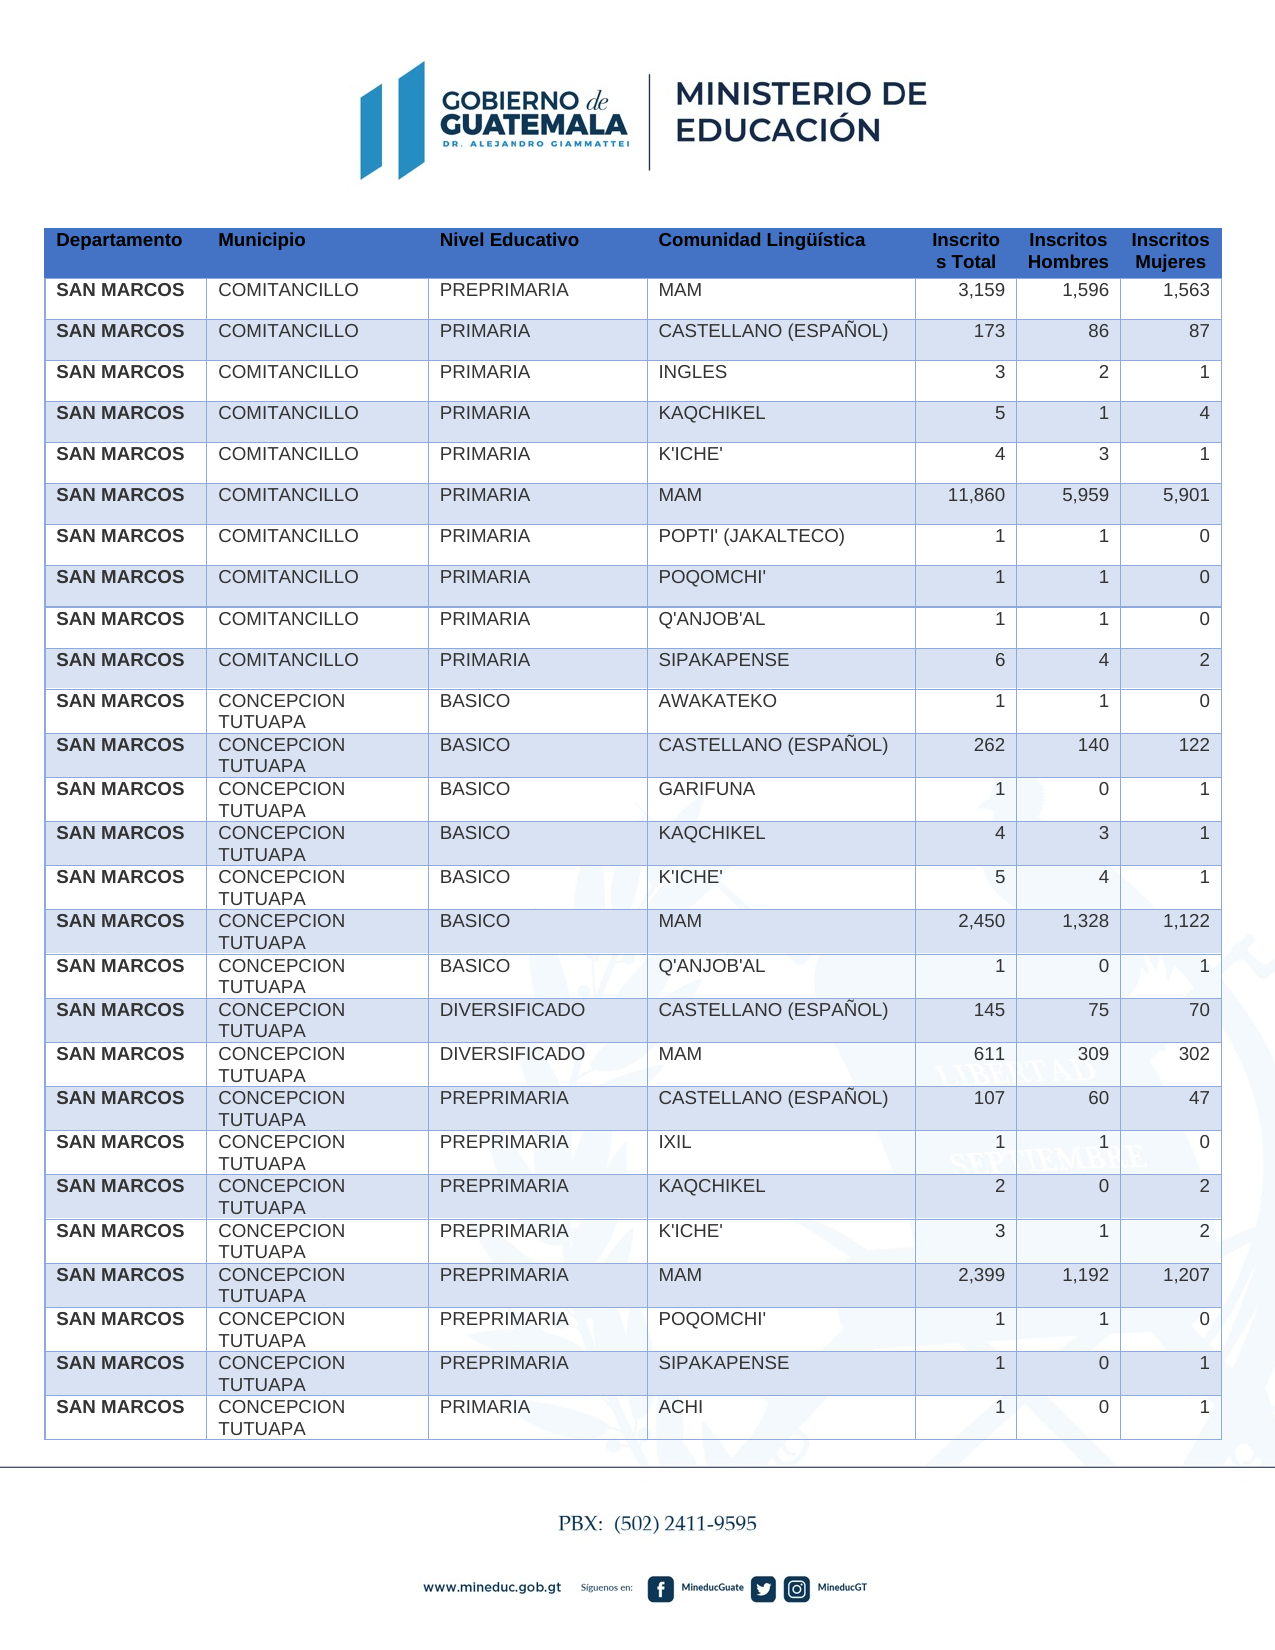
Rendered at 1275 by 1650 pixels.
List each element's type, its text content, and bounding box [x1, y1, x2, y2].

table_cell SAN MARCOS [46, 778, 206, 821]
table_cell CONCEPCION TUTUAPA [207, 955, 428, 998]
table_cell BASICO [429, 866, 647, 909]
table_cell 1 [916, 778, 1016, 821]
table_cell PREPRIMARIA [429, 1087, 647, 1130]
table_cell SAN MARCOS [46, 1308, 206, 1351]
table_cell 1 [1121, 822, 1221, 865]
table_cell PRIMARIA [429, 1396, 647, 1439]
table_cell BASICO [429, 955, 647, 998]
table_cell SAN MARCOS [46, 955, 206, 998]
table_cell 1 [1017, 525, 1120, 565]
table_cell 302 [1121, 1043, 1221, 1086]
table_cell Q'ANJOB'AL [648, 955, 915, 998]
table_cell 1,596 [1017, 279, 1120, 319]
table_cell 0 [1017, 1396, 1120, 1439]
table_cell PRIMARIA [429, 649, 647, 688]
table_cell 4 [916, 443, 1016, 483]
table_cell PRIMARIA [429, 402, 647, 442]
table_cell SAN MARCOS [46, 822, 206, 865]
table_cell SAN MARCOS [46, 1175, 206, 1218]
table_cell 2 [1121, 1220, 1221, 1263]
table_cell SAN MARCOS [46, 402, 206, 442]
table_cell 70 [1121, 999, 1221, 1042]
table_cell 1 [916, 1352, 1016, 1395]
table_cell 1 [1017, 402, 1120, 442]
table_cell 3,159 [916, 279, 1016, 319]
table_cell COMITANCILLO [207, 608, 428, 647]
table_cell 1,122 [1121, 910, 1221, 953]
table_cell 2 [1121, 649, 1221, 688]
table_cell CASTELLANO (ESPAÑOL) [648, 320, 915, 360]
table_cell 0 [1121, 608, 1221, 647]
table_cell 2 [916, 1175, 1016, 1218]
table_cell CONCEPCION TUTUAPA [207, 778, 428, 821]
table_cell 173 [916, 320, 1016, 360]
table_cell CONCEPCION TUTUAPA [207, 1352, 428, 1395]
table_cell 4 [1121, 402, 1221, 442]
table_cell COMITANCILLO [207, 443, 428, 483]
table_cell COMITANCILLO [207, 566, 428, 606]
table_cell SAN MARCOS [46, 1396, 206, 1439]
table_cell 1 [1121, 778, 1221, 821]
table_cell 0 [1017, 1352, 1120, 1395]
table_cell SAN MARCOS [46, 443, 206, 483]
table_cell 1 [1121, 866, 1221, 909]
table_cell 3 [916, 361, 1016, 401]
table_cell MAM [648, 279, 915, 319]
table_header Municipio [207, 229, 428, 278]
table_cell PRIMARIA [429, 443, 647, 483]
table_cell K'ICHE' [648, 1220, 915, 1263]
table_cell MAM [648, 1043, 915, 1086]
table_cell 1 [1121, 443, 1221, 483]
table_cell CONCEPCION TUTUAPA [207, 822, 428, 865]
table_cell 5 [916, 402, 1016, 442]
table_cell CASTELLANO (ESPAÑOL) [648, 1087, 915, 1130]
table_cell 140 [1017, 734, 1120, 777]
table_cell 4 [1017, 649, 1120, 688]
table_cell 0 [1121, 525, 1221, 565]
table_cell COMITANCILLO [207, 525, 428, 565]
table_cell 1 [916, 525, 1016, 565]
table_cell 3 [916, 1220, 1016, 1263]
table_cell POPTI' (JAKALTECO) [648, 525, 915, 565]
table_cell PREPRIMARIA [429, 1131, 647, 1174]
table_cell PRIMARIA [429, 484, 647, 524]
table_cell CONCEPCION TUTUAPA [207, 910, 428, 953]
table_cell COMITANCILLO [207, 361, 428, 401]
table_cell BASICO [429, 690, 647, 733]
table_cell 1 [916, 955, 1016, 998]
table_cell 2,450 [916, 910, 1016, 953]
table_cell CONCEPCION TUTUAPA [207, 999, 428, 1042]
table_cell CONCEPCION TUTUAPA [207, 1043, 428, 1086]
table_cell POQOMCHI' [648, 1308, 915, 1351]
table_cell 4 [1017, 866, 1120, 909]
table_cell 3 [1017, 822, 1120, 865]
table_cell 309 [1017, 1043, 1120, 1086]
table_cell SAN MARCOS [46, 320, 206, 360]
table_cell BASICO [429, 734, 647, 777]
table_cell 1 [1121, 361, 1221, 401]
table_cell 0 [1121, 690, 1221, 733]
table_cell DIVERSIFICADO [429, 1043, 647, 1086]
table_cell 1,328 [1017, 910, 1120, 953]
table_cell SAN MARCOS [46, 734, 206, 777]
table_cell 1 [1017, 608, 1120, 647]
table_cell COMITANCILLO [207, 320, 428, 360]
table_cell SAN MARCOS [46, 608, 206, 647]
table_cell 47 [1121, 1087, 1221, 1130]
table_cell SAN MARCOS [46, 484, 206, 524]
table_cell PREPRIMARIA [429, 1220, 647, 1263]
table_cell SAN MARCOS [46, 1131, 206, 1174]
table_cell 1 [916, 608, 1016, 647]
table_cell CASTELLANO (ESPAÑOL) [648, 734, 915, 777]
table_cell MAM [648, 910, 915, 953]
table_cell COMITANCILLO [207, 484, 428, 524]
table_cell 1 [916, 566, 1016, 606]
table_cell 60 [1017, 1087, 1120, 1130]
table_cell SAN MARCOS [46, 1220, 206, 1263]
table_cell 122 [1121, 734, 1221, 777]
table_cell PREPRIMARIA [429, 1264, 647, 1307]
table_cell 1 [1017, 1131, 1120, 1174]
table_cell MAM [648, 1264, 915, 1307]
table_cell 262 [916, 734, 1016, 777]
table_cell 0 [1121, 1131, 1221, 1174]
table_cell POQOMCHI' [648, 566, 915, 606]
table_cell SAN MARCOS [46, 866, 206, 909]
table_cell PREPRIMARIA [429, 1352, 647, 1395]
table_cell SAN MARCOS [46, 1087, 206, 1130]
table_cell IXIL [648, 1131, 915, 1174]
table_cell SAN MARCOS [46, 279, 206, 319]
table_cell 6 [916, 649, 1016, 688]
table_cell 3 [1017, 443, 1120, 483]
table_cell 1,207 [1121, 1264, 1221, 1307]
table_cell KAQCHIKEL [648, 402, 915, 442]
table_cell CONCEPCION TUTUAPA [207, 734, 428, 777]
table_cell 1 [1121, 1396, 1221, 1439]
table_cell 2 [1121, 1175, 1221, 1218]
table_cell DIVERSIFICADO [429, 999, 647, 1042]
table_cell 1 [1121, 1352, 1221, 1395]
table_cell KAQCHIKEL [648, 822, 915, 865]
table_cell 1 [1017, 566, 1120, 606]
table_cell SAN MARCOS [46, 361, 206, 401]
table_cell CONCEPCION TUTUAPA [207, 690, 428, 733]
table_cell 2,399 [916, 1264, 1016, 1307]
table_cell SAN MARCOS [46, 1264, 206, 1307]
table_cell AWAKATEKO [648, 690, 915, 733]
table_cell CONCEPCION TUTUAPA [207, 1131, 428, 1174]
table_cell COMITANCILLO [207, 402, 428, 442]
table_cell 145 [916, 999, 1016, 1042]
table_cell PREPRIMARIA [429, 279, 647, 319]
table_cell 5,901 [1121, 484, 1221, 524]
table_cell 0 [1121, 1308, 1221, 1351]
table_cell Q'ANJOB'AL [648, 608, 915, 647]
table_cell PRIMARIA [429, 608, 647, 647]
table_cell 1 [1121, 955, 1221, 998]
table_cell COMITANCILLO [207, 649, 428, 688]
table_cell 86 [1017, 320, 1120, 360]
table_cell CONCEPCION TUTUAPA [207, 1264, 428, 1307]
table_cell SAN MARCOS [46, 566, 206, 606]
table_cell 1 [1017, 1220, 1120, 1263]
table_cell PRIMARIA [429, 525, 647, 565]
table_cell 0 [1017, 778, 1120, 821]
table_cell SAN MARCOS [46, 649, 206, 688]
table_cell SAN MARCOS [46, 525, 206, 565]
table_cell 0 [1017, 955, 1120, 998]
table_cell PREPRIMARIA [429, 1175, 647, 1218]
table_cell 1 [916, 1131, 1016, 1174]
table_cell CONCEPCION TUTUAPA [207, 1308, 428, 1351]
table_cell SAN MARCOS [46, 1352, 206, 1395]
table_cell PRIMARIA [429, 566, 647, 606]
table_cell 4 [916, 822, 1016, 865]
table_cell GARIFUNA [648, 778, 915, 821]
table_header Departamento [46, 229, 206, 278]
table_cell 1,563 [1121, 279, 1221, 319]
table_cell PRIMARIA [429, 361, 647, 401]
table_cell CASTELLANO (ESPAÑOL) [648, 999, 915, 1042]
table_header Comunidad Lingüística [648, 229, 915, 278]
table_header Nivel Educativo [429, 229, 647, 278]
table_cell MAM [648, 484, 915, 524]
table_cell KAQCHIKEL [648, 1175, 915, 1218]
table_cell 1 [916, 1396, 1016, 1439]
table_cell ACHI [648, 1396, 915, 1439]
table_cell 0 [1017, 1175, 1120, 1218]
table_cell INGLES [648, 361, 915, 401]
table_cell SIPAKAPENSE [648, 649, 915, 688]
table_cell 75 [1017, 999, 1120, 1042]
table_cell SAN MARCOS [46, 690, 206, 733]
table_cell 1 [1017, 1308, 1120, 1351]
table_cell 1 [1017, 690, 1120, 733]
table_cell 11,860 [916, 484, 1016, 524]
picture [0, 3, 1275, 1650]
table_cell K'ICHE' [648, 866, 915, 909]
table_cell CONCEPCION TUTUAPA [207, 1087, 428, 1130]
table_cell 107 [916, 1087, 1016, 1130]
table_cell 87 [1121, 320, 1221, 360]
table_cell K'ICHE' [648, 443, 915, 483]
table_cell BASICO [429, 822, 647, 865]
table_cell SIPAKAPENSE [648, 1352, 915, 1395]
table_cell COMITANCILLO [207, 279, 428, 319]
table_cell 5,959 [1017, 484, 1120, 524]
table_cell CONCEPCION TUTUAPA [207, 1220, 428, 1263]
table_cell CONCEPCION TUTUAPA [207, 866, 428, 909]
table_cell SAN MARCOS [46, 999, 206, 1042]
table_cell CONCEPCION TUTUAPA [207, 1175, 428, 1218]
table_header Inscritos Hombres [1017, 229, 1120, 278]
table_cell SAN MARCOS [46, 1043, 206, 1086]
table_cell PRIMARIA [429, 320, 647, 360]
table_cell 2 [1017, 361, 1120, 401]
table_cell SAN MARCOS [46, 910, 206, 953]
table_cell 1 [916, 1308, 1016, 1351]
table_cell 1,192 [1017, 1264, 1120, 1307]
table_header Inscritos Total [916, 229, 1016, 278]
table_cell BASICO [429, 778, 647, 821]
table_header Inscritos Mujeres [1121, 229, 1221, 278]
table_cell BASICO [429, 910, 647, 953]
table_cell CONCEPCION TUTUAPA [207, 1396, 428, 1439]
table_cell PREPRIMARIA [429, 1308, 647, 1351]
table_cell 611 [916, 1043, 1016, 1086]
table_cell 0 [1121, 566, 1221, 606]
table_cell 5 [916, 866, 1016, 909]
table_cell 1 [916, 690, 1016, 733]
